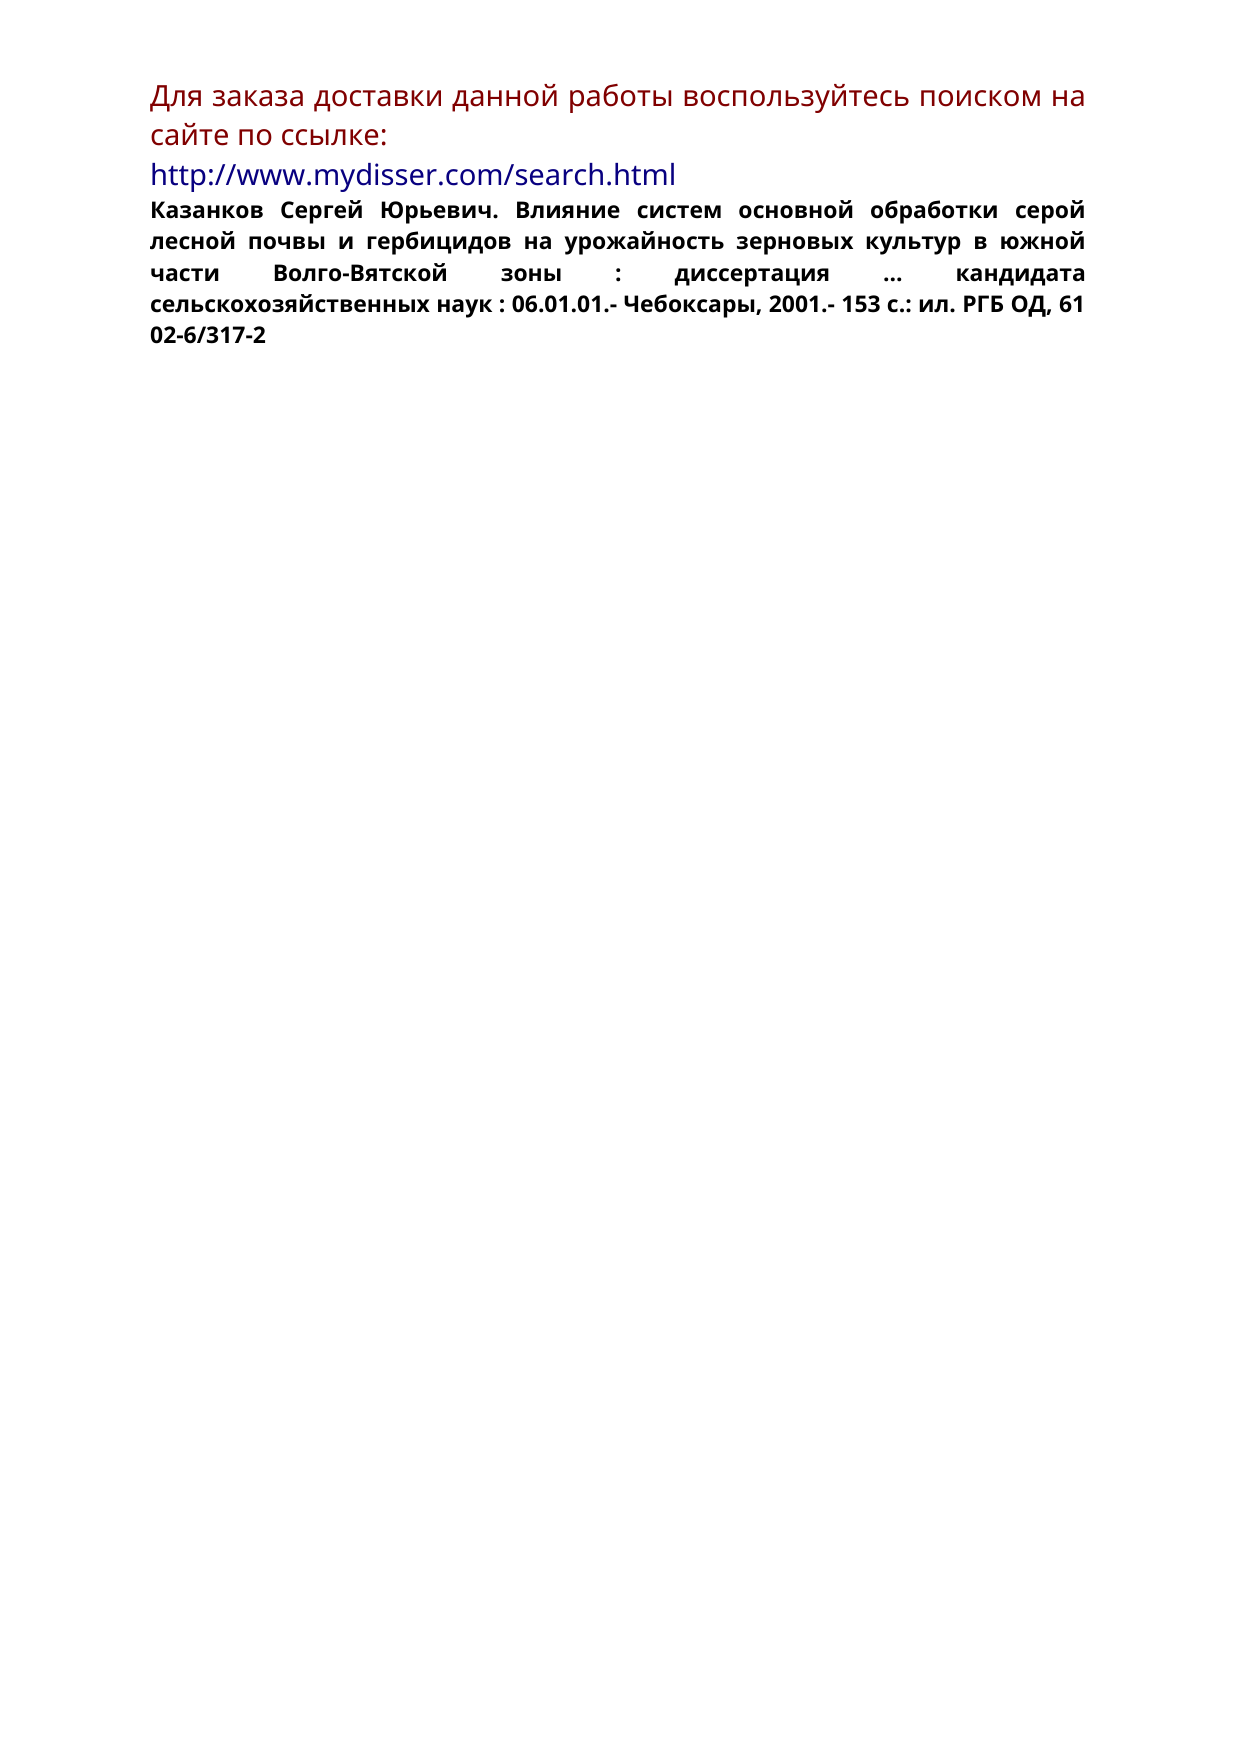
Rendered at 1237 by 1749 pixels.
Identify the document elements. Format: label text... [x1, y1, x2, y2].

text Казанков Сергей Юрьевич. Влияние систем основной обработки серой лесной почвы и гербицидов на урожайность зерновых культур в южной части Волго-Вятской зоны : диссертация ... кандидата сельскохозяйственных наук : 06.01.01.- Чебоксары, 2001.- 153 с.: ил. РГБ ОД, 61 02-6/317-2 [150, 194, 1086, 350]
